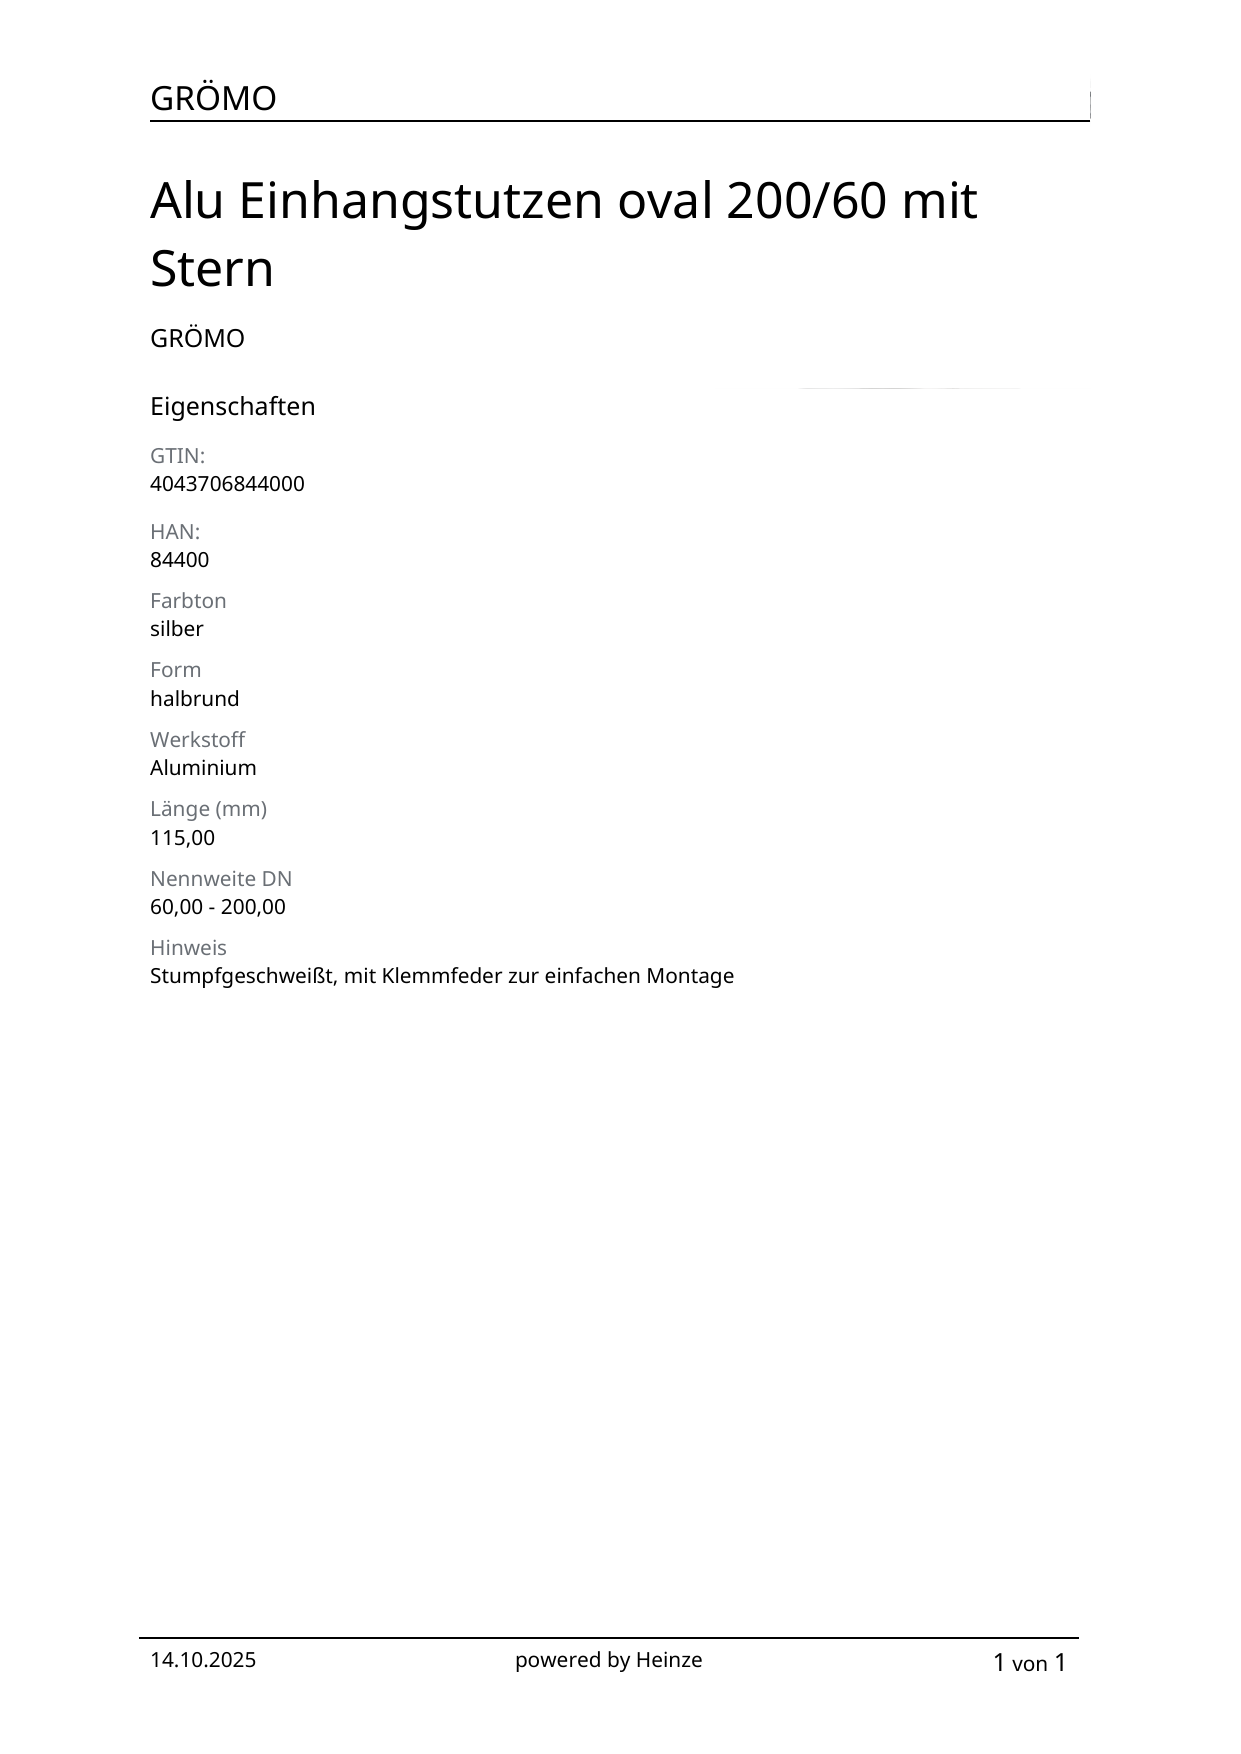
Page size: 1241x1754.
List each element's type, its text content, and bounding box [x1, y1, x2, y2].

text GTIN: [150, 441, 1090, 469]
text 4043706844000 [150, 469, 1090, 498]
text GRÖMO [150, 320, 1090, 354]
text 60,00 - 200,00 [150, 892, 1090, 921]
text Aluminium [150, 753, 1090, 782]
text Farbton [150, 586, 1090, 614]
text 115,00 [150, 823, 1090, 851]
text 84400 [150, 545, 1090, 574]
text Eigenschaften [150, 388, 1090, 422]
text halbrund [150, 684, 1090, 712]
text Länge (mm) [150, 794, 1090, 823]
text Alu Einhangstutzen oval 200/60 mit Stern [150, 165, 1090, 301]
text silber [150, 614, 1090, 643]
text Hinweis [150, 933, 1090, 961]
text Nennweite DN [150, 864, 1090, 892]
text Werkstoff [150, 725, 1090, 753]
text Form [150, 656, 1090, 684]
text HAN: [150, 517, 1090, 545]
text Stumpfgeschweißt, mit Klemmfeder zur einfachen Montage [150, 961, 1090, 990]
